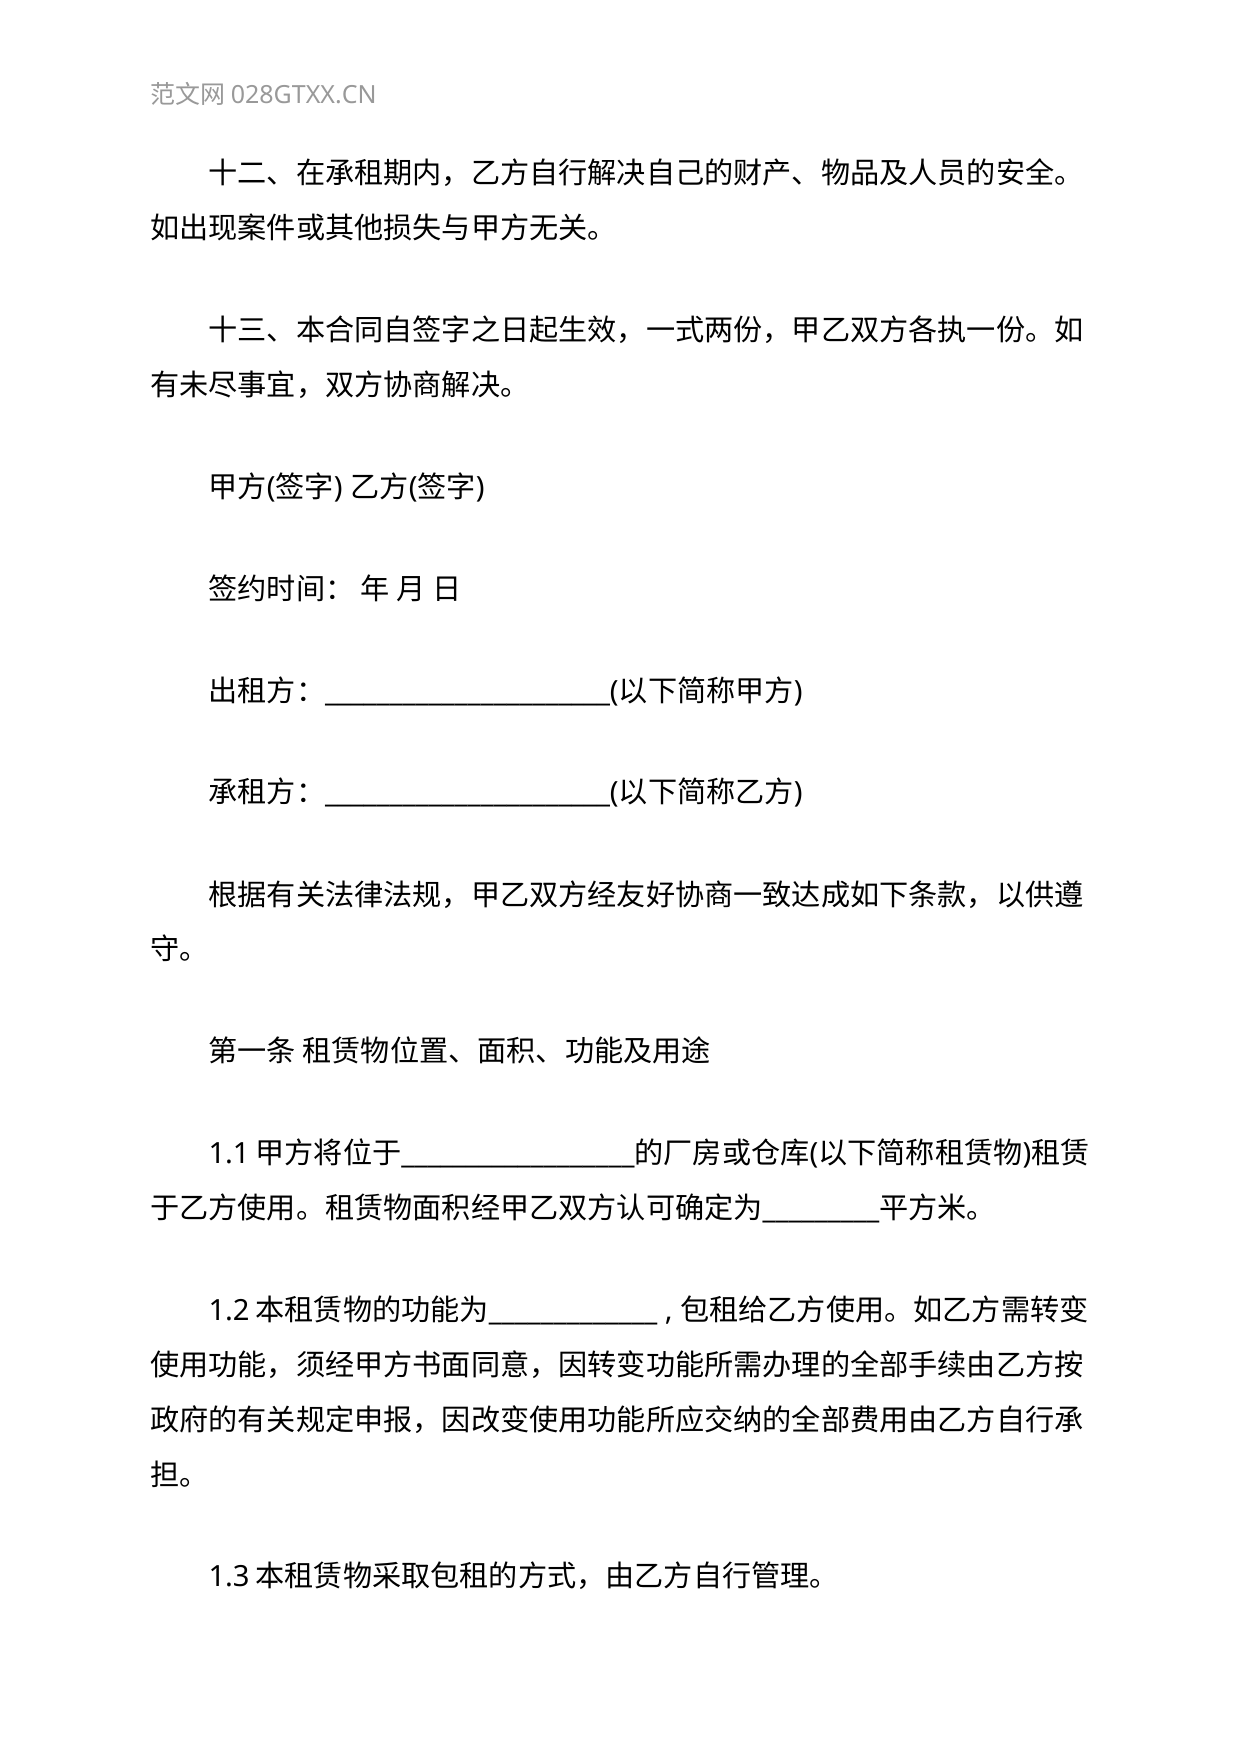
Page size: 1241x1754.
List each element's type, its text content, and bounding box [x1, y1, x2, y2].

text 第一条 租赁物位置、面积、功能及用途 [150, 1028, 1090, 1070]
text 1.3本租赁物采取包租的方式，由乙方自行管理。 [150, 1553, 1090, 1595]
text 签约时间： 年 月 日 [150, 565, 1090, 608]
text 出租方：______________________(以下简称甲方) [150, 667, 1090, 709]
text 承租方：______________________(以下简称乙方) [150, 769, 1090, 811]
text 十三、本合同自签字之日起生效，一式两份，甲乙双方各执一份。如有未尽事宜，双方协商解决。 [150, 307, 1090, 404]
text 1.1甲方将位于__________________的厂房或仓库(以下简称租赁物)租赁于乙方使用。租赁物面积经甲乙双方认可确定为_________平方米。 [150, 1129, 1090, 1227]
text 根据有关法律法规，甲乙双方经友好协商一致达成如下条款，以供遵守。 [150, 871, 1090, 968]
text 甲方(签字) 乙方(签字) [150, 463, 1090, 506]
text 1.2本租赁物的功能为_____________ , 包租给乙方使用。如乙方需转变使用功能，须经甲方书面同意，因转变功能所需办理的全部手续由乙方按政府的有关规定申报，因改变使用功能所应交纳的全部费用由乙方自行承担。 [150, 1286, 1090, 1493]
text 十二、在承租期内，乙方自行解决自己的财产、物品及人员的安全。如出现案件或其他损失与甲方无关。 [150, 150, 1090, 247]
